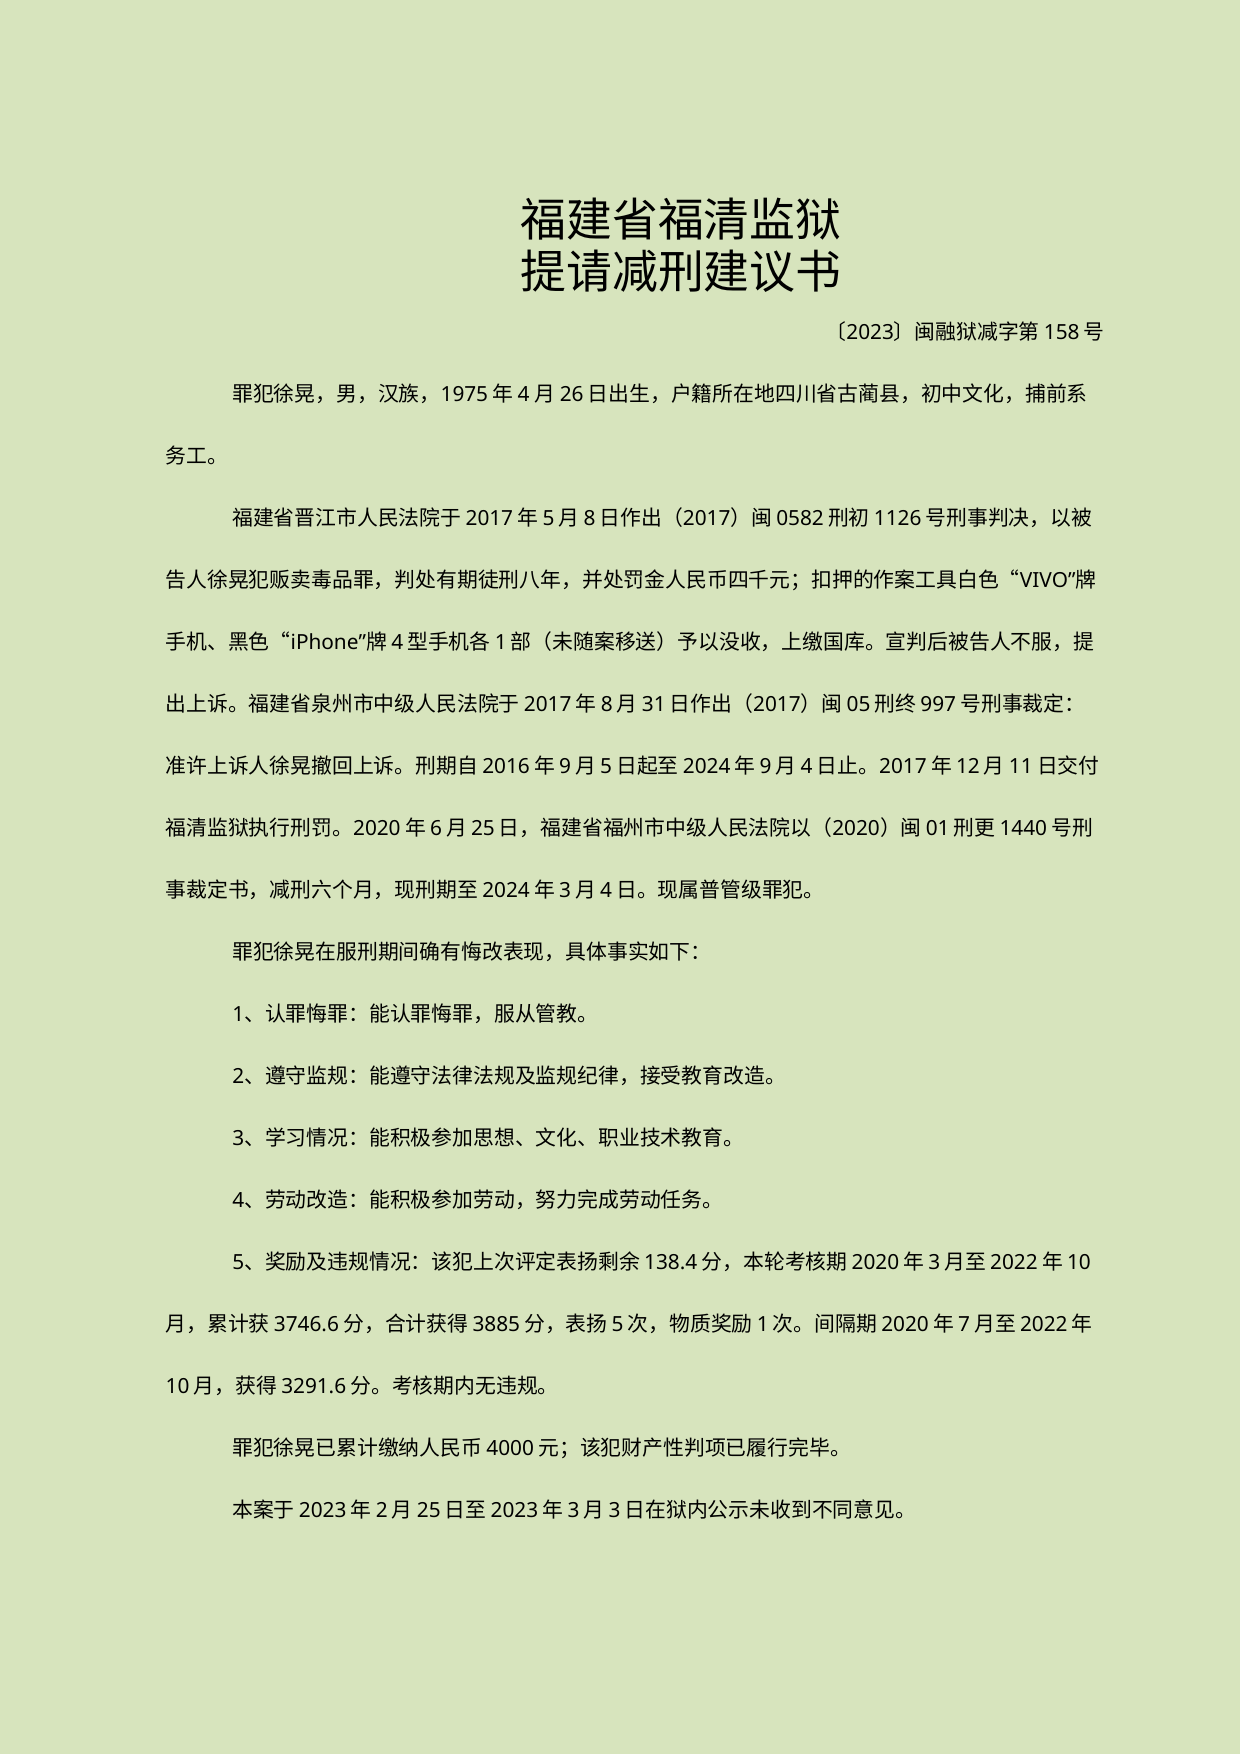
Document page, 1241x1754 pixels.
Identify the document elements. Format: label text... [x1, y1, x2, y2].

text 4、劳动改造：能积极参加劳动，努力完成劳动任务。 [165, 1167, 1104, 1229]
text 2、遵守监规：能遵守法律法规及监规纪律，接受教育改造。 [165, 1043, 1104, 1105]
text 罪犯徐晃，男，汉族，1975年4 月26日出生，户籍所在地四川省古蔺县，初中文化，捕前系务工。 [165, 361, 1104, 485]
text 1、认罪悔罪：能认罪悔罪，服从管教。 [165, 981, 1104, 1043]
text 提请减刑建议书 [165, 247, 1104, 299]
text 福建省福清监狱 [165, 195, 1104, 247]
text 5、奖励及违规情况：该犯上次评定表扬剩余138.4分，本轮考核期2020年3月至2022年10月，累计获3746.6分，合计获得3885分，表扬5次，物质奖励1次。间隔期2020年7月至2022年10月，获得3291.6分。考核期内无违规。 [165, 1229, 1104, 1415]
text 福建省晋江市人民法院于2017年5月8日作出（2017）闽0582刑初1126号刑事判决，以被告人徐晃犯贩卖毒品罪，判处有期徒刑八年，并处罚金人民币四千元；扣押的作案工具白色“VIVO”牌手机、黑色“iPhone”牌4型手机各1部（未随案移送）予以没收，上缴国库。宣判后被告人不服，提出上诉。福建省泉州市中级人民法院于2017年8月31日作出（2017）闽05刑终997号刑事裁定：准许上诉人徐晃撤回上诉。刑期自2016年9月5日起至2024年9月4日止。2017年12月11日交付福清监狱执行刑罚。2020年6月25日，福建省福州市中级人民法院以（2020）闽01刑更1440号刑事裁定书，减刑六个月，现刑期至2024年3月4日。现属普管级罪犯。 [165, 485, 1104, 919]
text 罪犯徐晃已累计缴纳人民币4000元；该犯财产性判项已履行完毕。 [165, 1415, 1104, 1477]
text 罪犯徐晃在服刑期间确有悔改表现，具体事实如下： [165, 919, 1104, 981]
text 〔2023〕闽融狱减字第158号 [165, 299, 1104, 361]
text 3、学习情况：能积极参加思想、文化、职业技术教育。 [165, 1105, 1104, 1167]
text 本案于2023年2月25日至2023年3月3日在狱内公示未收到不同意见。 [165, 1477, 1104, 1539]
